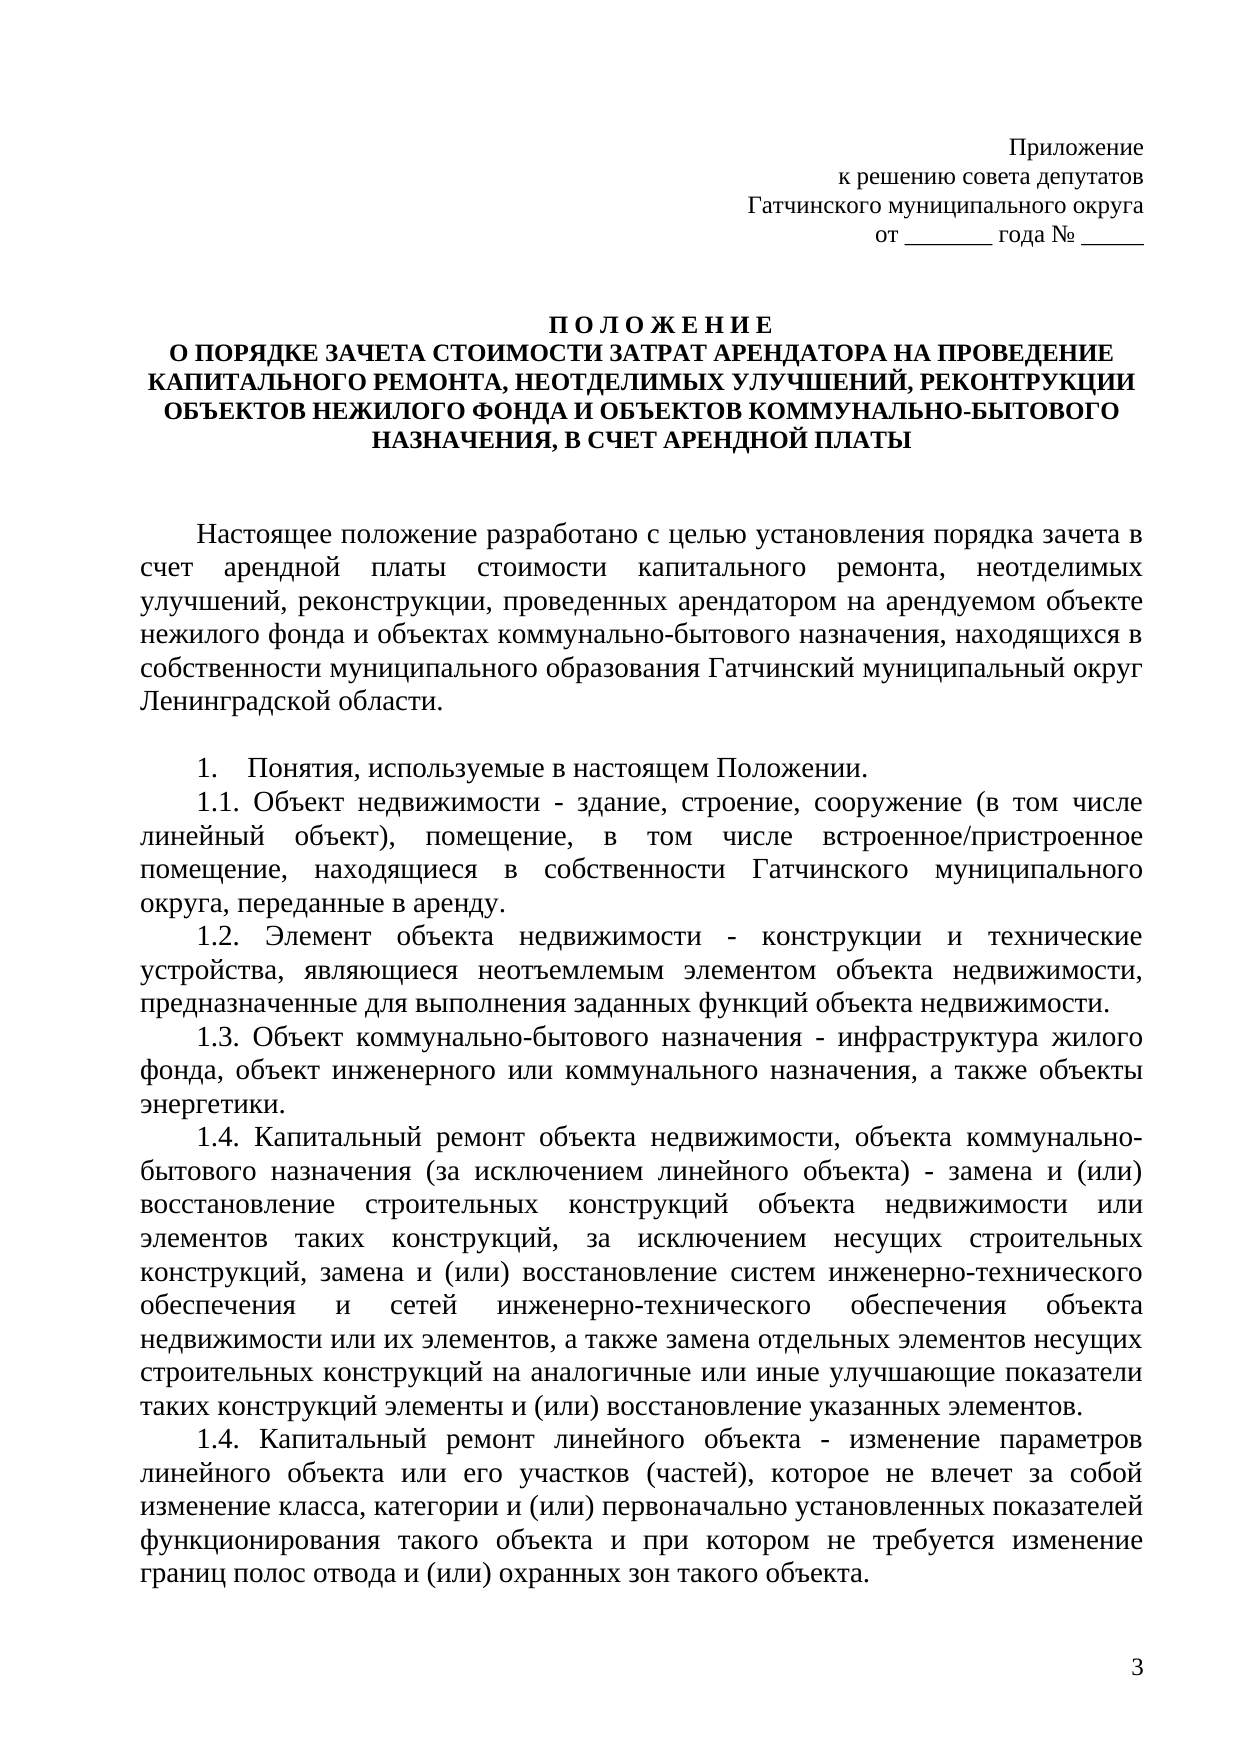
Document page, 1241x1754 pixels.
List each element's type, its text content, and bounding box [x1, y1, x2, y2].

text 1.4. Капитальный ремонт линейного объекта - изменение параметров линейного объекта или его участков (частей), которое не влечет за собой изменение класса, категории и (или) первоначально установленных показателей функционирования такого объекта и при котором не требуется изменение границ полос отвода и (или) охранных зон такого объекта. [140, 1421, 1144, 1589]
text 1.3. Объект коммунально-бытового назначения - инфраструктура жилого фонда, объект инженерного или коммунального назначения, а также объекты энергетики. [140, 1019, 1144, 1119]
text Настоящее положение разработано с целью установления порядка зачета в счет арендной платы стоимости капитального ремонта, неотделимых улучшений, реконструкции, проведенных арендатором на арендуемом объекте нежилого фонда и объектах коммунально-бытового назначения, находящихся в собственности муниципального образования Гатчинский муниципальный округ Ленинградской области. [140, 516, 1144, 717]
text к решению совета депутатов [627, 161, 1144, 190]
text Гатчинского муниципального округа [627, 190, 1144, 219]
text от _______ года № _____ [627, 219, 1144, 247]
text П О Л О Ж Е Н И Е [177, 310, 1144, 338]
text 1. Понятия, используемые в настоящем Положении. [140, 751, 1144, 784]
text 1.4. Капитальный ремонт объекта недвижимости, объекта коммунально-бытового назначения (за исключением линейного объекта) - замена и (или) восстановление строительных конструкций объекта недвижимости или элементов таких конструкций, за исключением несущих строительных конструкций, замена и (или) восстановление систем инженерно-технического обеспечения и сетей инженерно-технического обеспечения объекта недвижимости или их элементов, а также замена отдельных элементов несущих строительных конструкций на аналогичные или иные улучшающие показатели таких конструкций элементы и (или) восстановление указанных элементов. [140, 1119, 1144, 1421]
text О порядке зачета стоимости затрат арендатора на проведение капитального ремонта, неотделимых улучшений, РЕКОНТРУКЦИИ объектов нежилого фонда и объектов коммунально-бытового назначения, в счет арендной платы [140, 338, 1144, 453]
text 1.1. Объект недвижимости - здание, строение, сооружение (в том числе линейный объект), помещение, в том числе встроенное/пристроенное помещение, находящиеся в собственности Гатчинского муниципального округа, переданные в аренду. [140, 784, 1144, 918]
text Приложение [627, 132, 1144, 161]
text 1.2. Элемент объекта недвижимости - конструкции и технические устройства, являющиеся неотъемлемым элементом объекта недвижимости, предназначенные для выполнения заданных функций объекта недвижимости. [140, 918, 1144, 1019]
